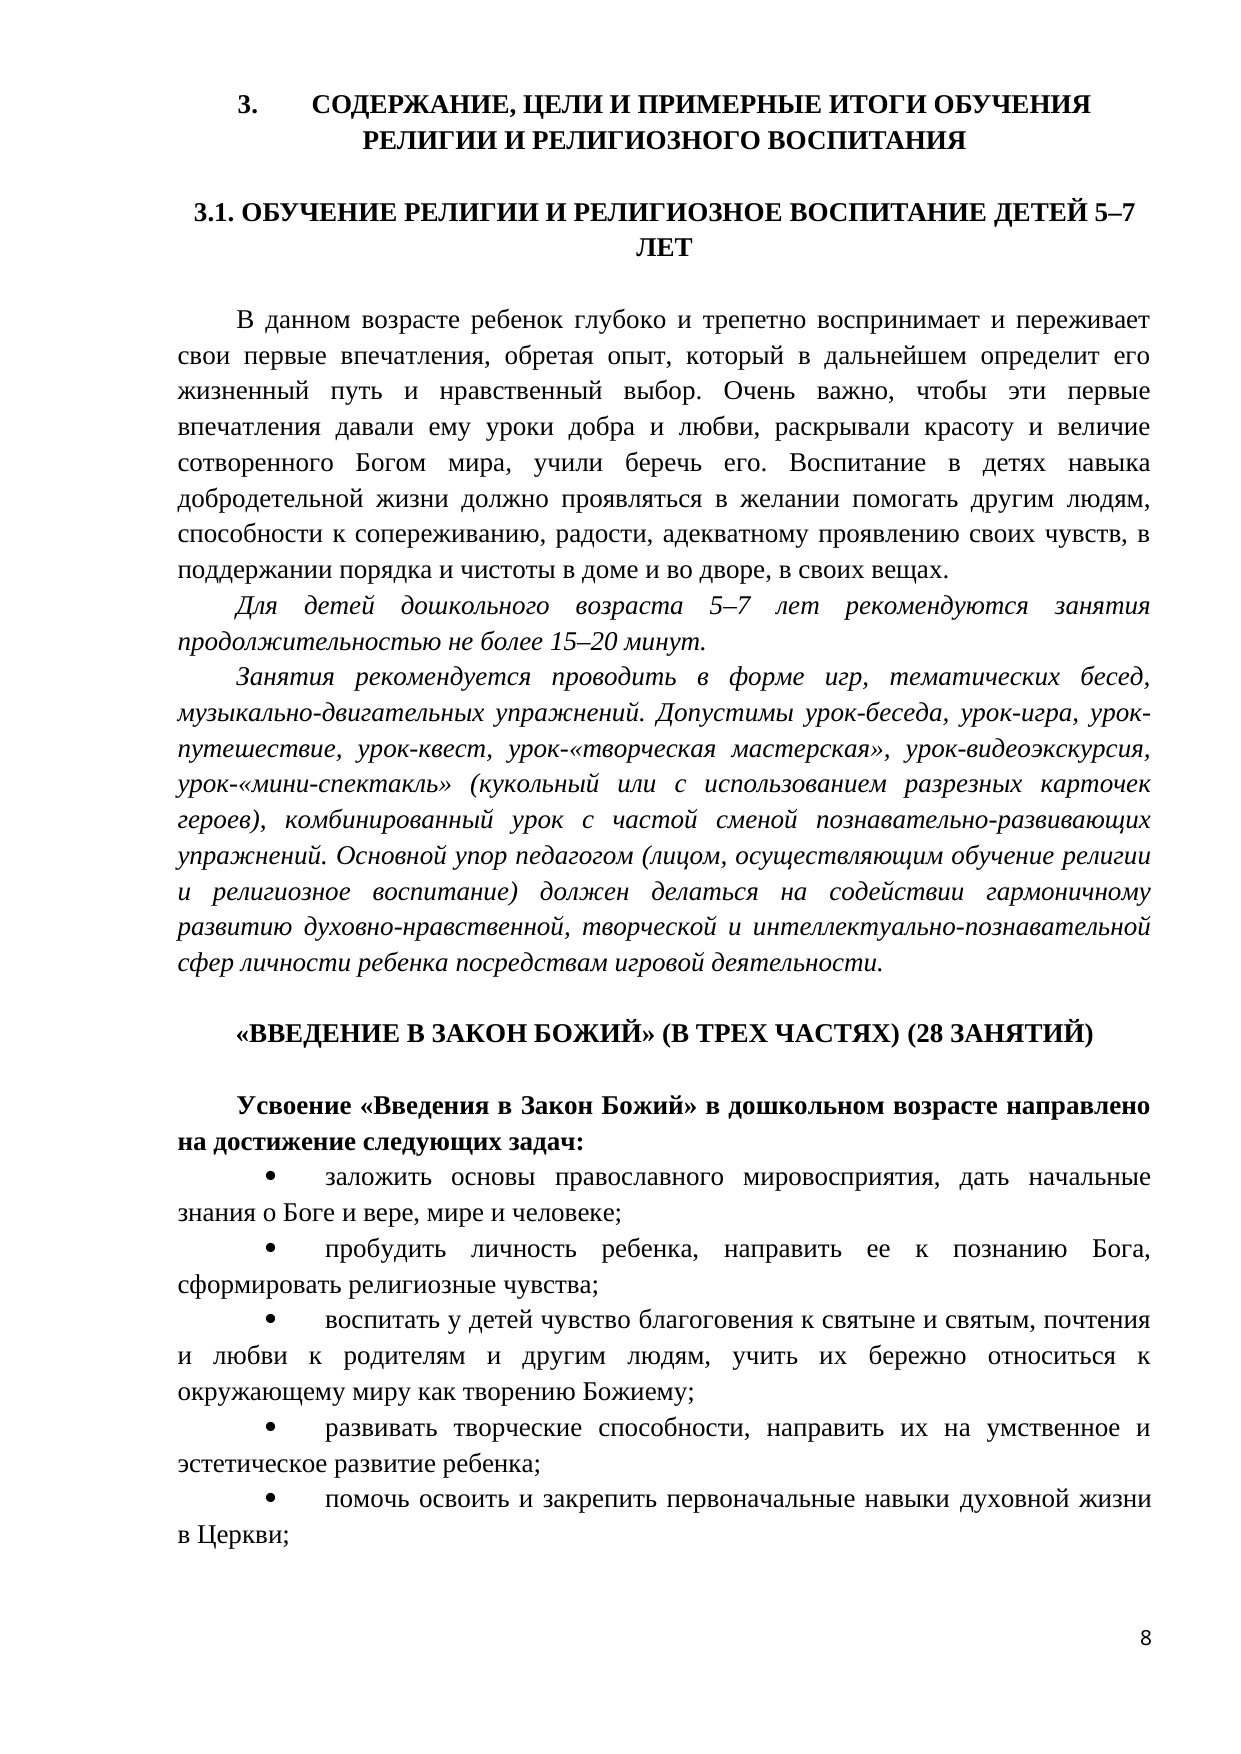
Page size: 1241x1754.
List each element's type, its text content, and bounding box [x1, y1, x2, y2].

text Занятия рекомендуется проводить в форме игр, тематических бесед, музыкально-двигательных упражнений. Допустимы урок-беседа, урок-игра, урок-путешествие, урок-квест, урок-«творческая мастерская», урок-видеоэкскурсия, урок-«мини-спектакль» (кукольный или с использованием разрезных карточек героев), комбинированный урок с частой сменой познавательно-развивающих упражнений. Основной упор педагогом (лицом, осуществляющим обучение религии и религиозное воспитание) должен делаться на содействии гармоничному развитию духовно-нравственной, творческой и интеллектуально-познавательной сфер личности ребенка посредствам игровой деятельности. [177, 660, 1152, 977]
list пробудить личность ребенка, направить ее к познанию Бога, сформировать религиозные чувства; [177, 1232, 1152, 1299]
text Для детей дошкольного возраста 5–7 лет рекомендуются занятия продолжительностью не более 15–20 минут. [177, 589, 1152, 656]
list развивать творческие способности, направить их на умственное и эстетическое развитие ребенка; [177, 1411, 1152, 1478]
list заложить основы православного мировосприятия, дать начальные знания о Боге и вере, мире и человеке; [177, 1161, 1152, 1227]
list помочь освоить и закрепить первоначальные навыки духовной жизни в Церкви; [177, 1482, 1152, 1549]
text В данном возрасте ребенок глубоко и трепетно воспринимает и переживает свои первые впечатления, обретая опыт, который в дальнейшем определит его жизненный путь и нравственный выбор. Очень важно, чтобы эти первые впечатления давали ему уроки добра и любви, раскрывали красоту и величие сотворенного Богом мира, учили беречь его. Воспитание в детях навыка добродетельной жизни должно проявляться в желании помогать другим людям, способности к сопереживанию, радости, адекватному проявлению своих чувств, в поддержании порядка и чистоты в доме и во дворе, в своих вещах. [177, 303, 1152, 584]
list воспитать у детей чувство благоговения к святыне и святым, почтения и любви к родителям и другим людям, учить их бережно относиться к окружающему миру как творению Божиему; [177, 1304, 1152, 1406]
subtitle СОДЕРЖАНИЕ, ЦЕЛИ И ПРИМЕРНЫЕ ИТОГИ ОБУЧЕНИЯ РЕЛИГИИ И РЕЛИГИОЗНОГО ВОСПИТАНИЯ [177, 89, 1152, 156]
text 3.1. ОБУЧЕНИЕ РЕЛИГИИ И РЕЛИГИОЗНОЕ ВОСПИТАНИЕ ДЕТЕЙ 5–7 ЛЕТ [177, 196, 1152, 263]
text Усвоение «Введения в Закон Божий» в дошкольном возрасте направлено на достижение следующих задач: [177, 1089, 1152, 1156]
text «ВВЕДЕНИЕ В ЗАКОН БОЖИЙ» (В ТРЕХ ЧАСТЯХ) (28 ЗАНЯТИЙ) [177, 1018, 1152, 1049]
